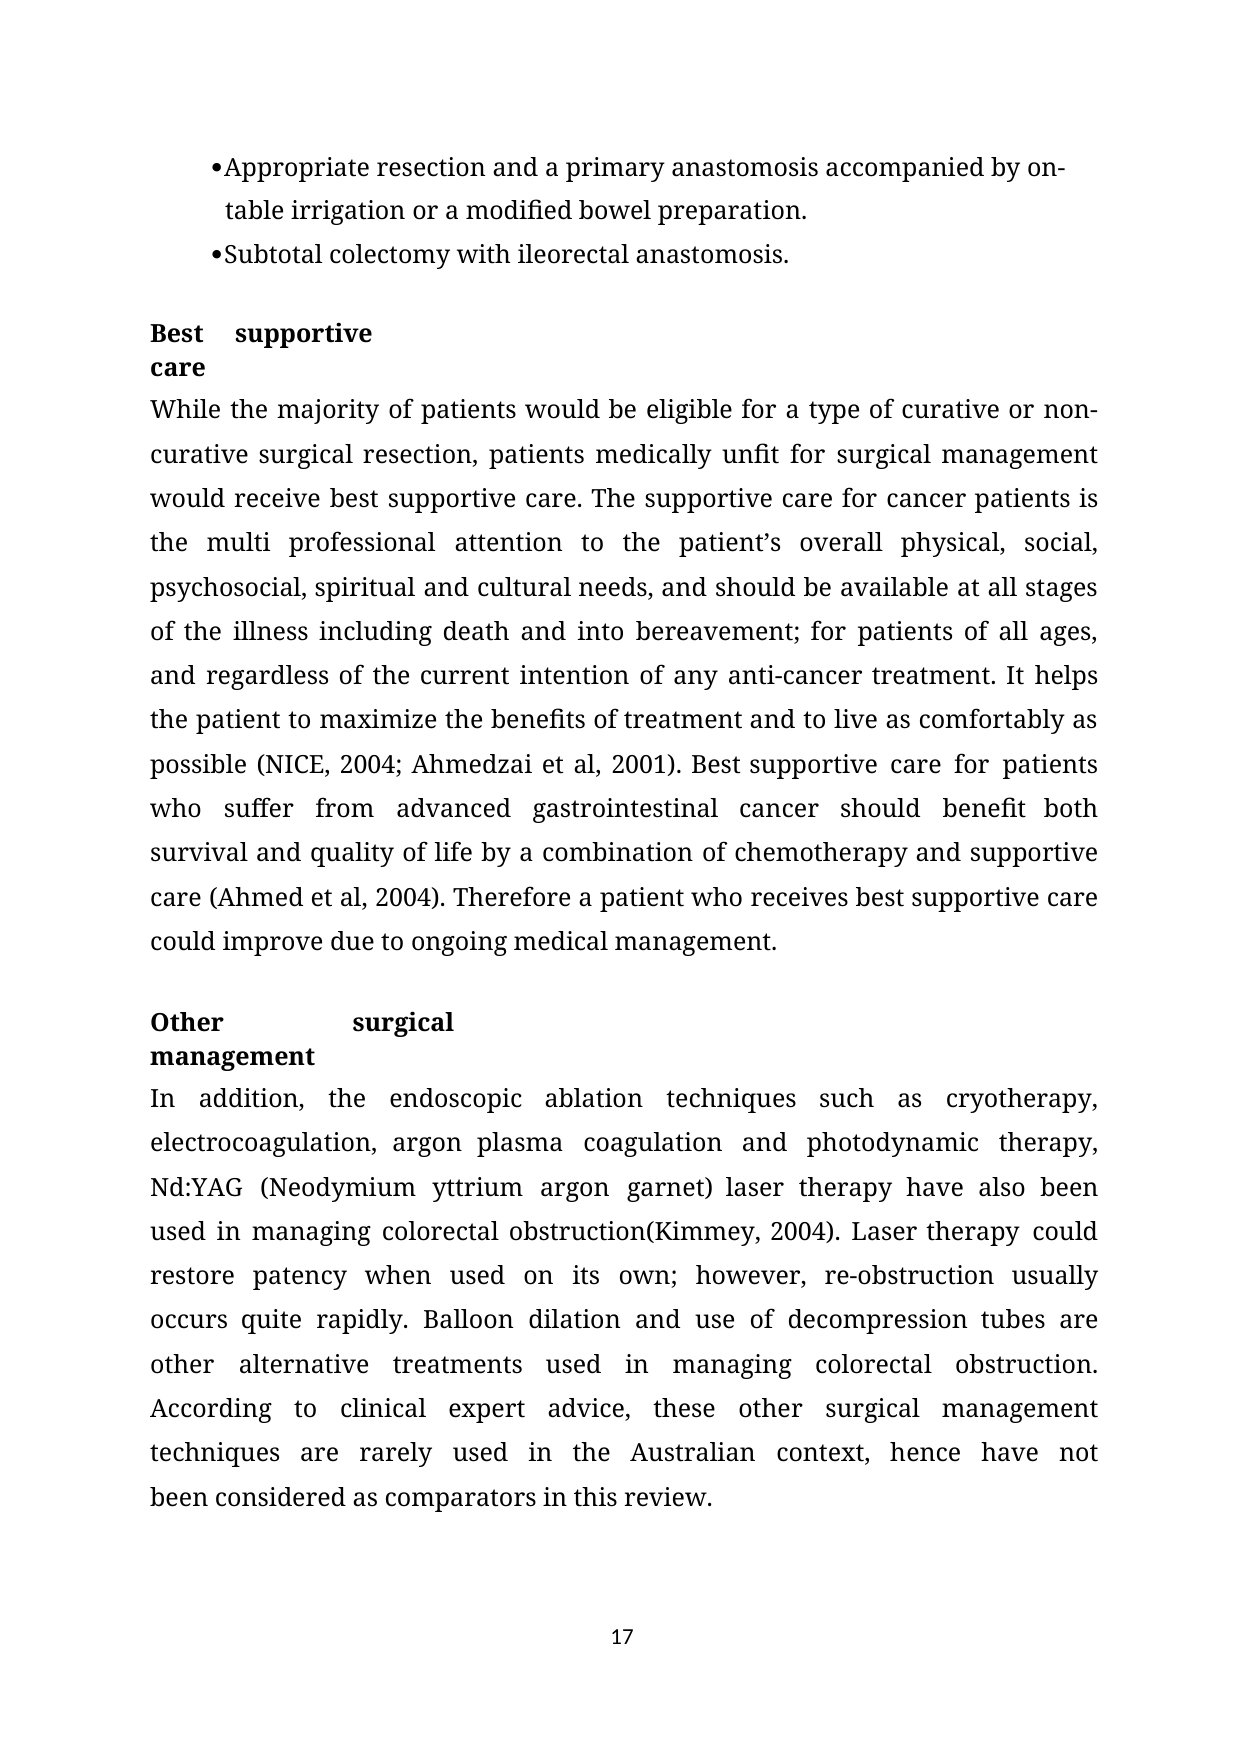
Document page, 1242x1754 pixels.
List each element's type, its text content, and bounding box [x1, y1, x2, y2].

text Subtotal colectomy with ileorectal anastomosis. [212, 237, 1112, 271]
text In addition, the endoscopic ablation techniques such as cryotherapy, electrocoagulation, argon plasma coagulation and photodynamic therapy, Nd:YAG (Neodymium yttrium argon garnet) laser therapy have also been used in managing colorectal obstruction(Kimmey, 2004). Laser therapy could restore patency when used on its own; however, re-obstruction usually occurs quite rapidly. Balloon dilation and use of decompression tubes are other alternative treatments used in managing colorectal obstruction. According to clinical expert advice, these other surgical management techniques are rarely used in the Australian context, hence have not been considered as comparators in this review. [150, 1081, 1098, 1513]
text While the majority of patients would be eligible for a type of curative or non-curative surgical resection, patients medically unfit for surgical management would receive best supportive care. The supportive care for cancer patients is the multi professional attention to the patient’s overall physical, social, psychosocial, spiritual and cultural needs, and should be available at all stages of the illness including death and into bereavement; for patients of all ages, and regardless of the current intention of any anti-cancer treatment. It helps the patient to maximize the benefits of treatment and to live as comfortably as possible (NICE, 2004; Ahmedzai et al, 2001). Best supportive care for patients who suffer from advanced gastrointestinal cancer should benefit both survival and quality of life by a combination of chemotherapy and supportive care (Ahmed et al, 2004). Therefore a patient who receives best supportive care could improve due to ongoing medical management. [150, 392, 1098, 957]
text Best supportive care [150, 316, 372, 384]
text Appropriate resection and a primary anastomosis accompanied by on-table irrigation or a modified bowel preparation. [212, 150, 1098, 227]
text Other surgical management [150, 1004, 454, 1072]
